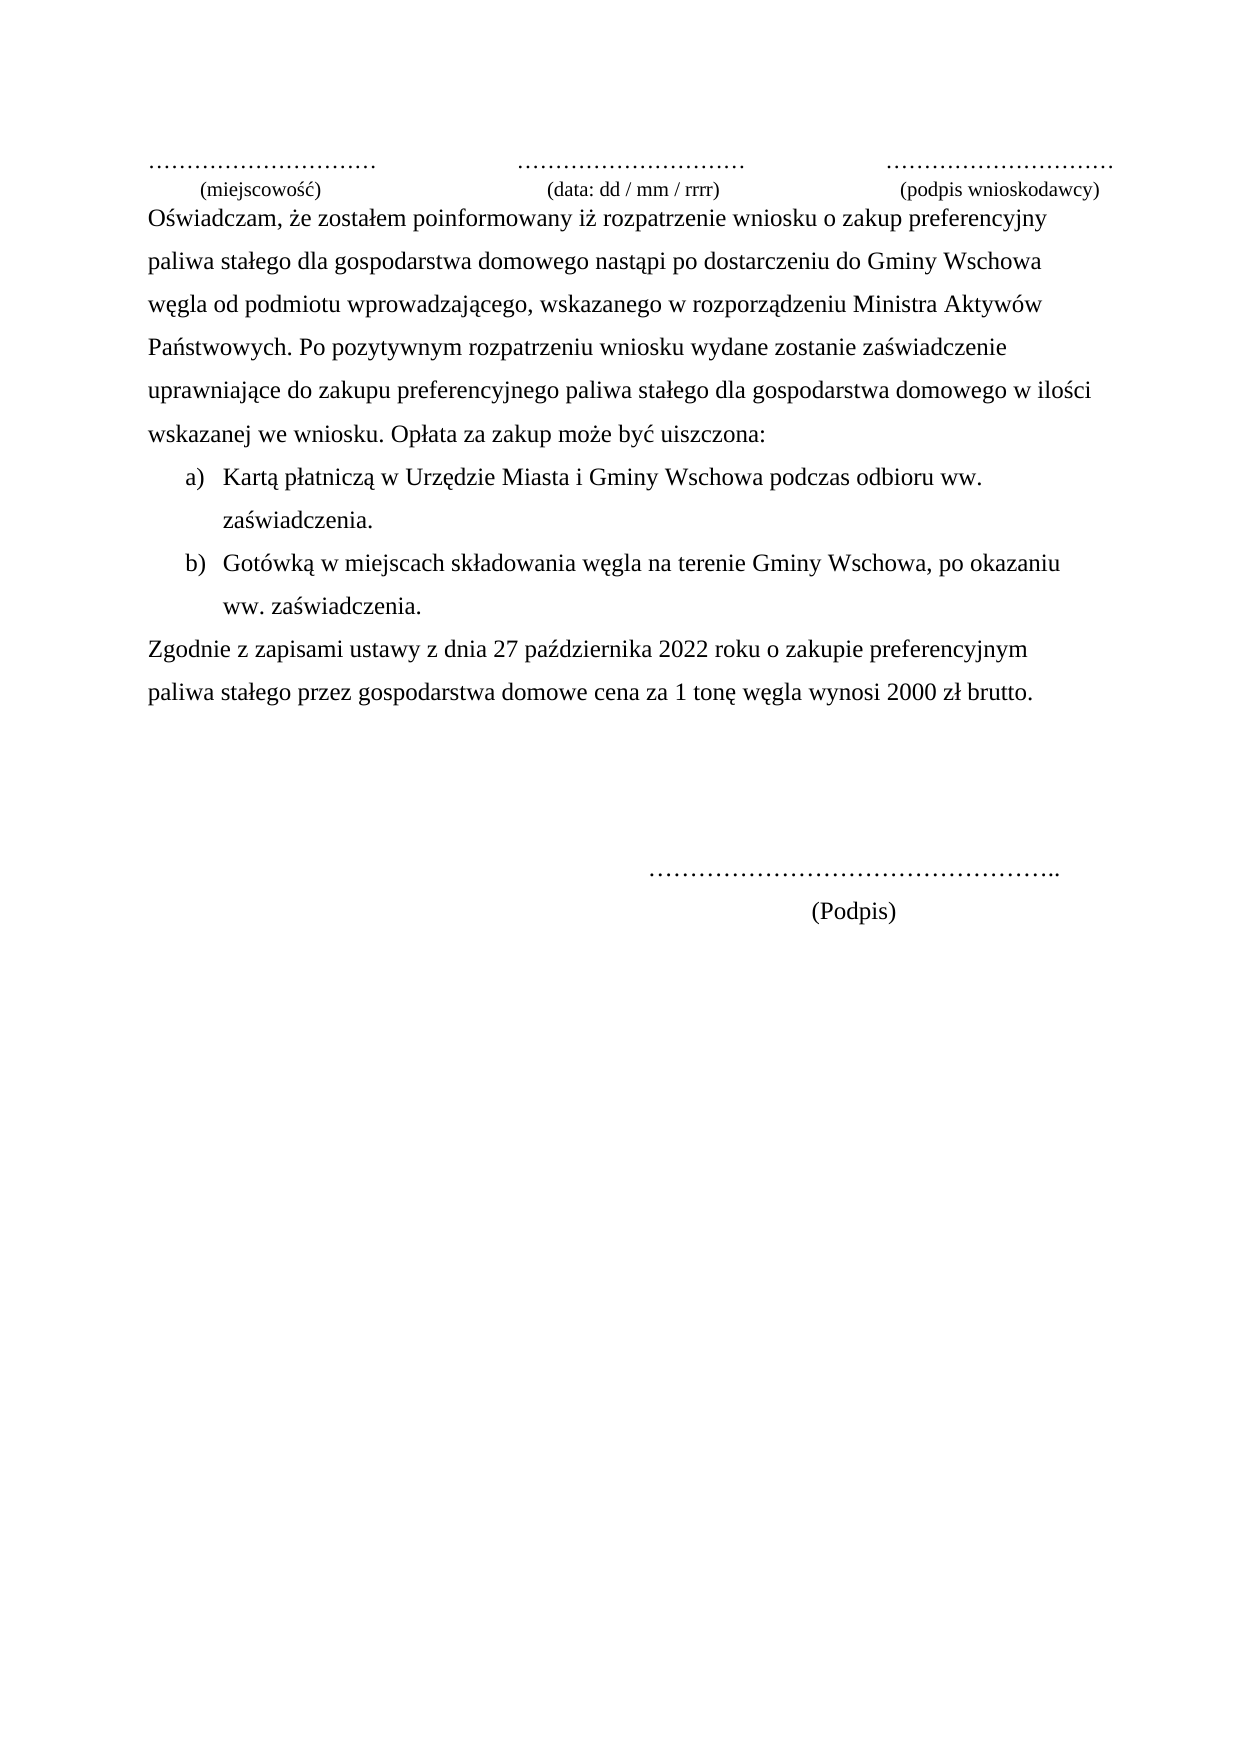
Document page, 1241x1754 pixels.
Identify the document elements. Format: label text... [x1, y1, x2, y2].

text (Podpis) [148, 896, 1093, 925]
text (miejscowość) (data: dd / mm / rrrr) (podpis wnioskodawcy) [148, 177, 1137, 201]
text Oświadczam, że zostałem poinformowany iż rozpatrzenie wniosku o zakup preferencyjny paliwa stałego dla gospodarstwa domowego nastąpi po dostarczeniu do Gminy Wschowa węgla od podmiotu wprowadzającego, wskazanego w rozporządzeniu Ministra Aktywów Państwowych. Po pozytywnym rozpatrzeniu wniosku wydane zostanie zaświadczenie uprawniające do zakupu preferencyjnego paliwa stałego dla gospodarstwa domowego w ilości wskazanej we wniosku. Opłata za zakup może być uiszczona: [148, 203, 1093, 447]
text ………………………………………….. [148, 853, 1093, 882]
text ………………………… ………………………… ………………………… [148, 148, 1137, 174]
list Kartą płatniczą w Urzędzie Miasta i Gminy Wschowa podczas odbioru ww. zaświadczenia. [185, 462, 1093, 534]
text Zgodnie z zapisami ustawy z dnia 27 października 2022 roku o zakupie preferencyjnym paliwa stałego przez gospodarstwa domowe cena za 1 tonę węgla wynosi 2000 zł brutto. [148, 634, 1093, 706]
list Gotówką w miejscach składowania węgla na terenie Gminy Wschowa, po okazaniu ww. zaświadczenia. [185, 548, 1093, 620]
